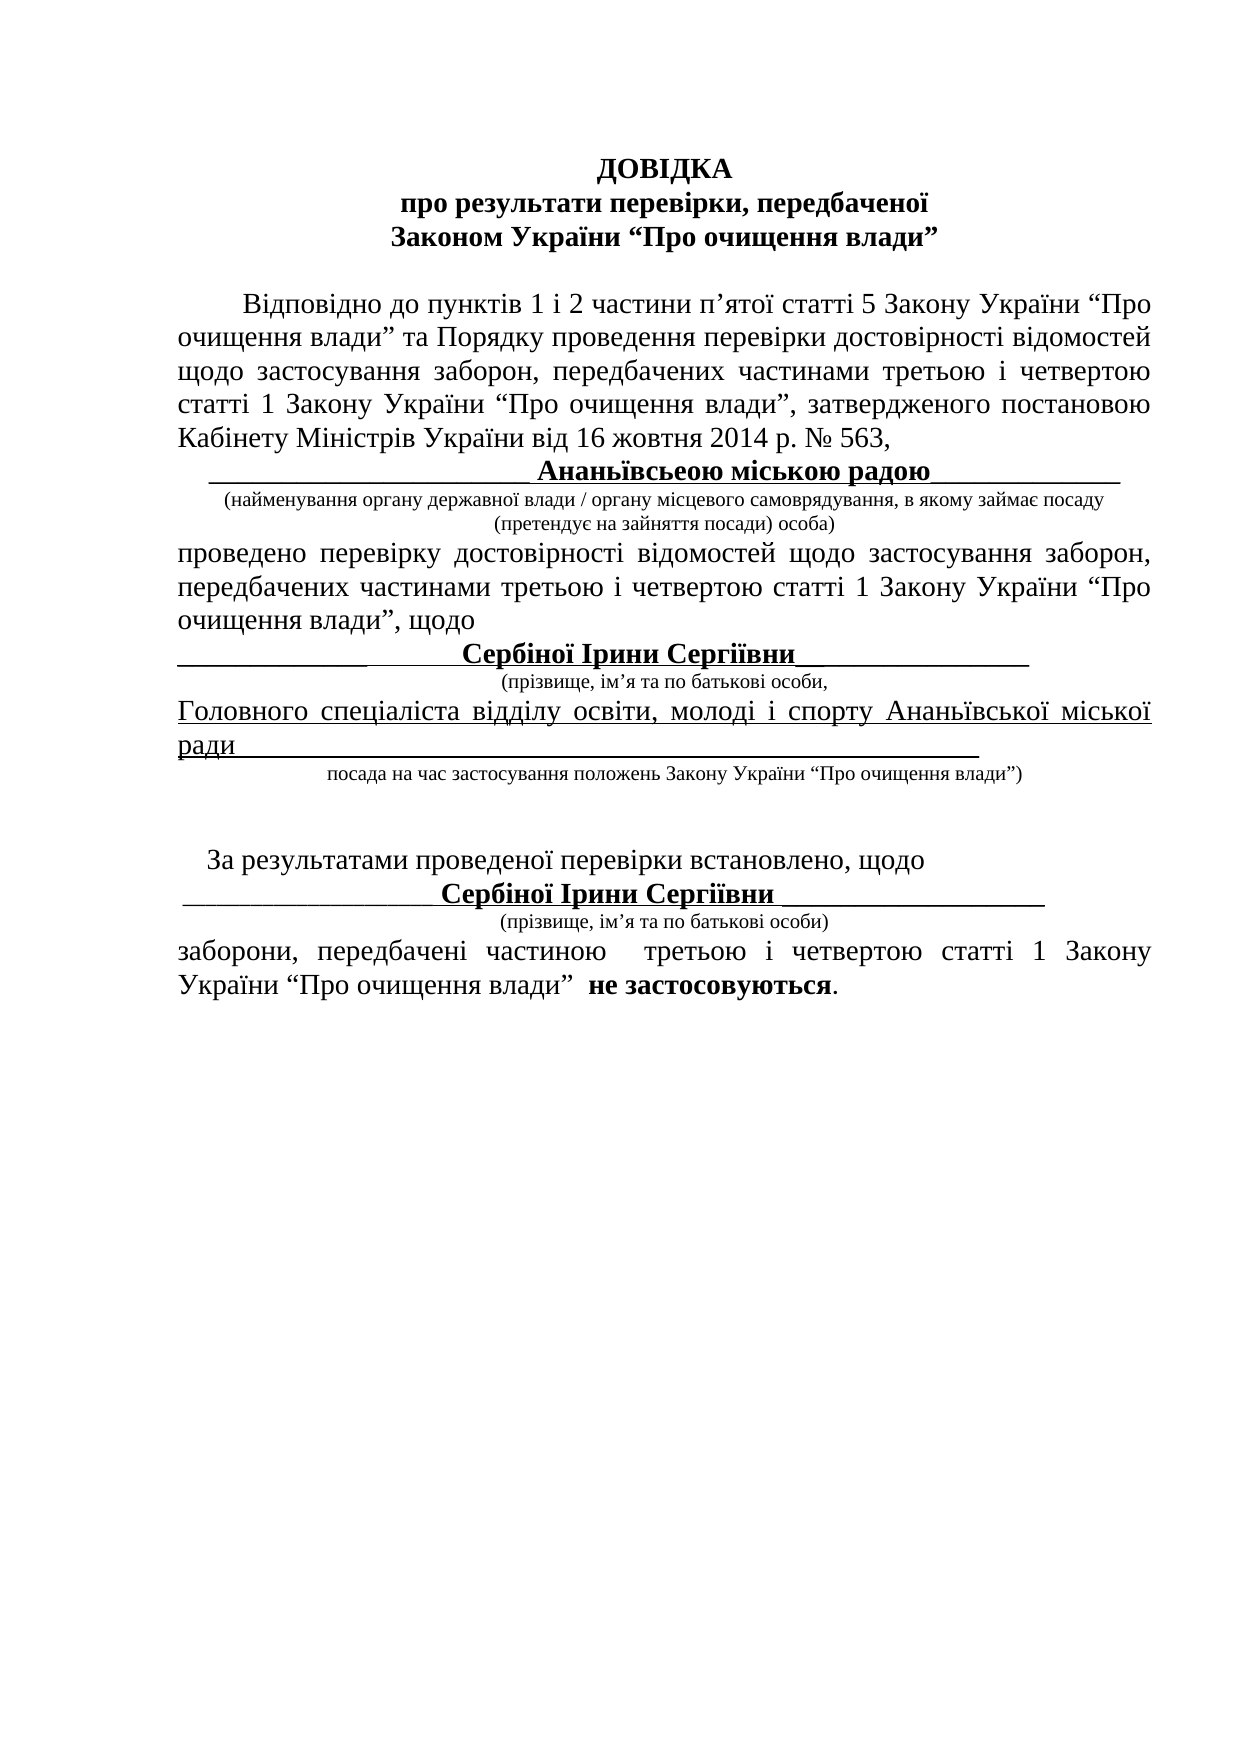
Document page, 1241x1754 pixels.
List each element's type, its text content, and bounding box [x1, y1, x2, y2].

text Відповідно до пунктів 1 і 2 частини п’ятої статті 5 Закону України “Про очищення влади” та Порядку проведення перевірки достовірності відомостей щодо застосування заборон, передбачених частинами третьою і четвертою статті 1 Закону України “Про очищення влади”, затвердженого постановою Кабінету Міністрів України від 16 жовтня 2014 р. № 563, [177, 286, 1152, 453]
text _____________ Сербіної Ірини Сергіївни________________ [177, 636, 1152, 669]
text Головного спеціаліста відділу освіти, молоді і спорту Ананьївської міської ради___________________________________________________ [177, 693, 1152, 723]
text (прізвище, ім’я та по батькові особи) [177, 909, 1152, 933]
text Головного спеціаліста відділу освіти, молоді і спорту Ананьївської міської ради___________________________________________________ [177, 724, 1152, 761]
text посада на час застосування положень Закону України “Про очищення влади”) [177, 761, 1152, 784]
text заборони, передбачені частиною третьою і четвертою статті 1 Закону України “Про очищення влади” не застосовуються. [177, 933, 1152, 1000]
text ДОВІДКА [177, 152, 1152, 185]
text проведено перевірку достовірності відомостей щодо застосування заборон, передбачених частинами третьою і четвертою статті 1 Закону України “Про очищення влади”, щодо [177, 535, 1152, 636]
text (найменування органу державної влади / органу місцевого самоврядування, в якому займає посаду (претендує на зайняття посади) особа) [177, 487, 1152, 535]
text Законом України “Про очищення влади” [177, 219, 1152, 252]
text (прізвище, ім’я та по батькові особи, [177, 669, 1152, 693]
text ______________________ Сербіної Ірини Сергіївни __________________ [177, 876, 1152, 909]
text про результати перевірки, передбаченої [177, 185, 1152, 219]
text ______________________ Ананьївсьеою міською радою_____________ [177, 453, 1152, 487]
text За результатами проведеної перевірки встановлено, щодо [177, 842, 1152, 876]
